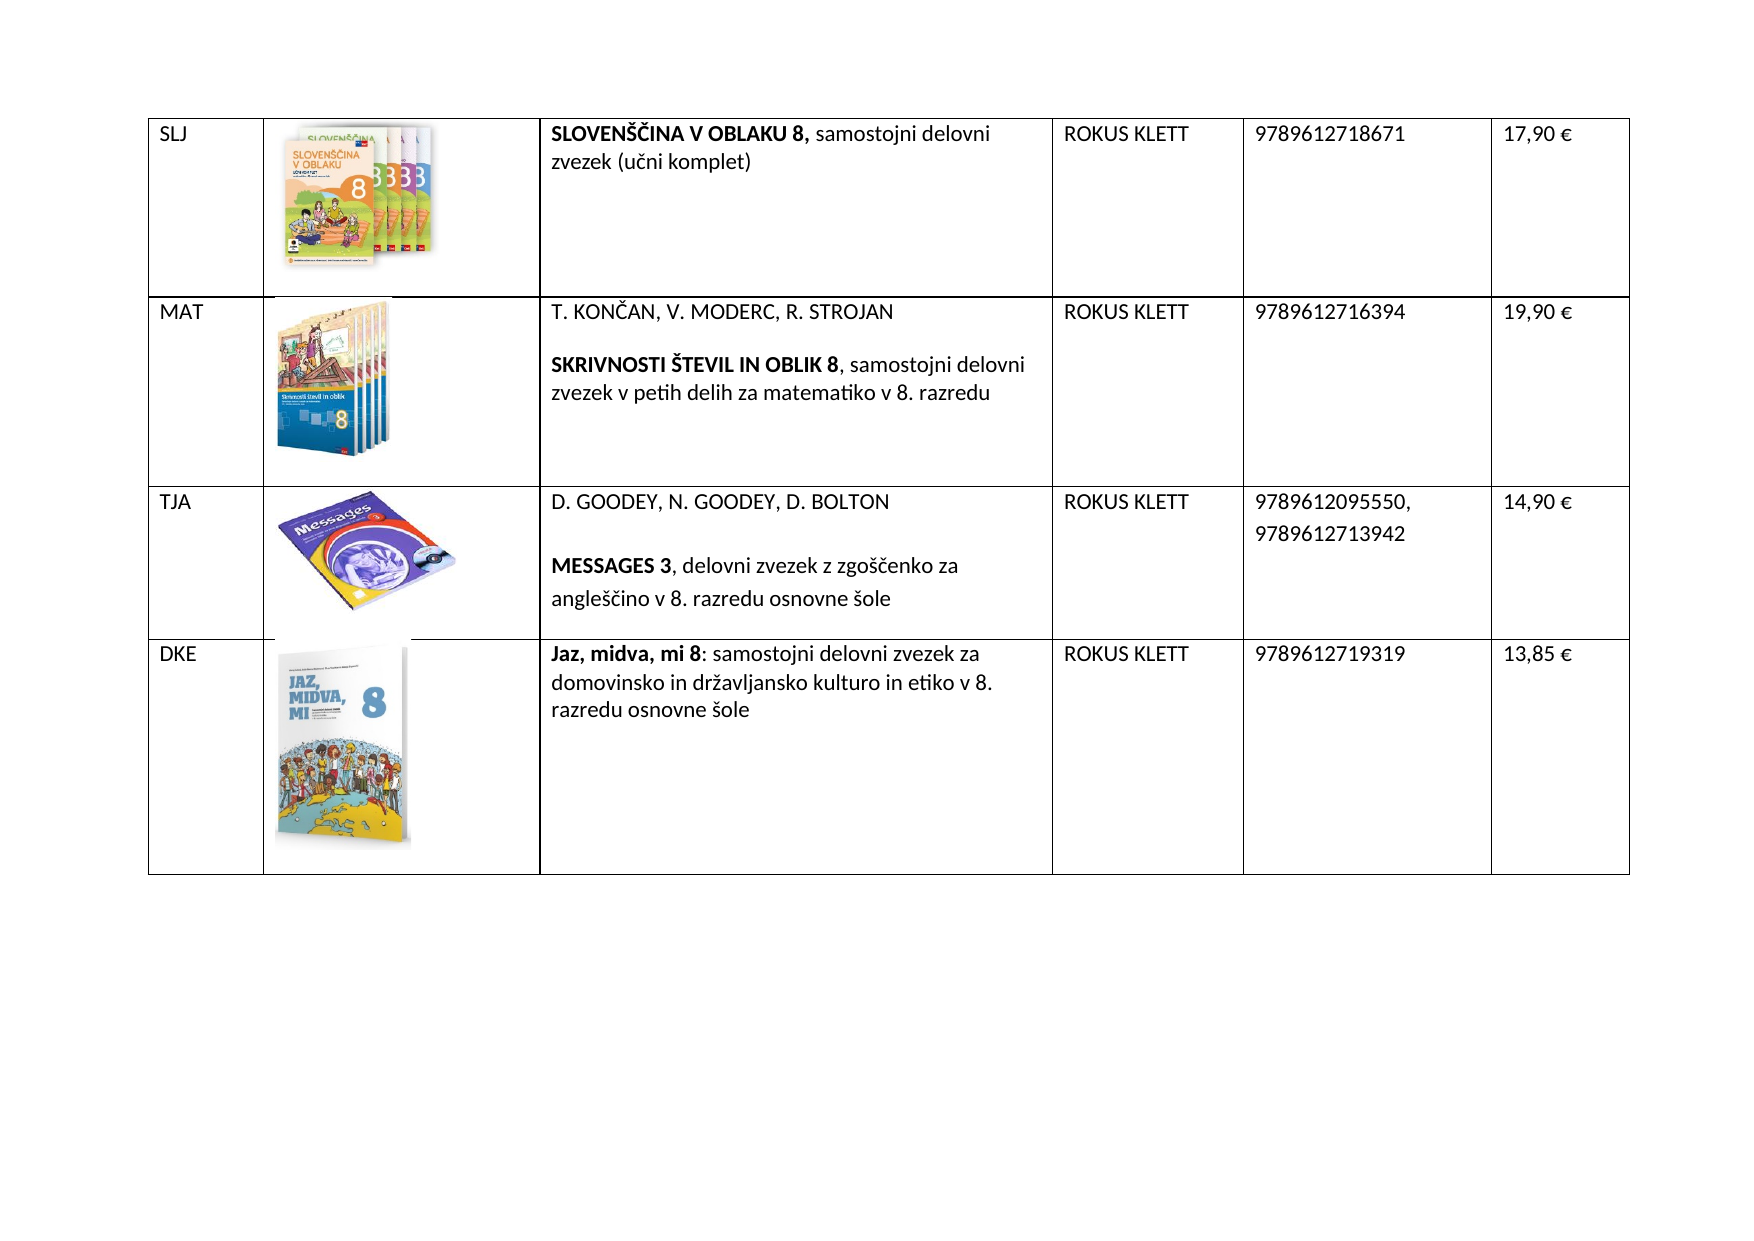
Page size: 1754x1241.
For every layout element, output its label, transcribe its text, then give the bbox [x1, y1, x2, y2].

table_cell ROKUS KLETT [1053, 487, 1243, 638]
table_cell SLJ [149, 119, 263, 296]
table_cell DKE [149, 640, 263, 874]
picture [275, 119, 440, 272]
picture [275, 639, 412, 850]
table_cell ROKUS KLETT [1053, 640, 1243, 874]
table_cell T. KONČAN, V. MODERC, R. STROJAN SKRIVNOSTI ŠTEVIL IN OBLIK 8, samostojni delovni zvezek v petih delih za matematiko v 8. razredu [541, 298, 1052, 486]
table_cell [264, 640, 539, 874]
table_cell 14,90 € [1492, 487, 1629, 638]
table_cell ROKUS KLETT [1053, 298, 1243, 486]
table_cell 19,90 € [1492, 298, 1629, 486]
table_cell [264, 298, 539, 486]
table_cell [264, 487, 539, 638]
table_cell 9789612719319 [1244, 640, 1491, 874]
picture [275, 297, 393, 462]
table_cell 13,85 € [1492, 640, 1629, 874]
table_cell 9789612095550, 9789612713942 [1244, 487, 1491, 638]
table_cell 17,90 € [1492, 119, 1629, 296]
table_cell D. GOODEY, N. GOODEY, D. BOLTON MESSAGES 3, delovni zvezek z zgoščenko za angleščino v 8. razredu osnovne šole [541, 487, 1052, 638]
table_cell Jaz, midva, mi 8: samostojni delovni zvezek za domovinsko in državljansko kulturo in etiko v 8. razredu osnovne šole [541, 640, 1052, 874]
table_cell TJA [149, 487, 263, 638]
table_cell SLOVENŠČINA V OBLAKU 8, samostojni delovni zvezek (učni komplet) [541, 119, 1052, 296]
picture [275, 487, 458, 614]
table_cell MAT [149, 298, 263, 486]
table_cell 9789612718671 [1244, 119, 1491, 296]
table_cell ROKUS KLETT [1053, 119, 1243, 296]
table_cell 9789612716394 [1244, 298, 1491, 486]
table_cell [264, 119, 539, 296]
